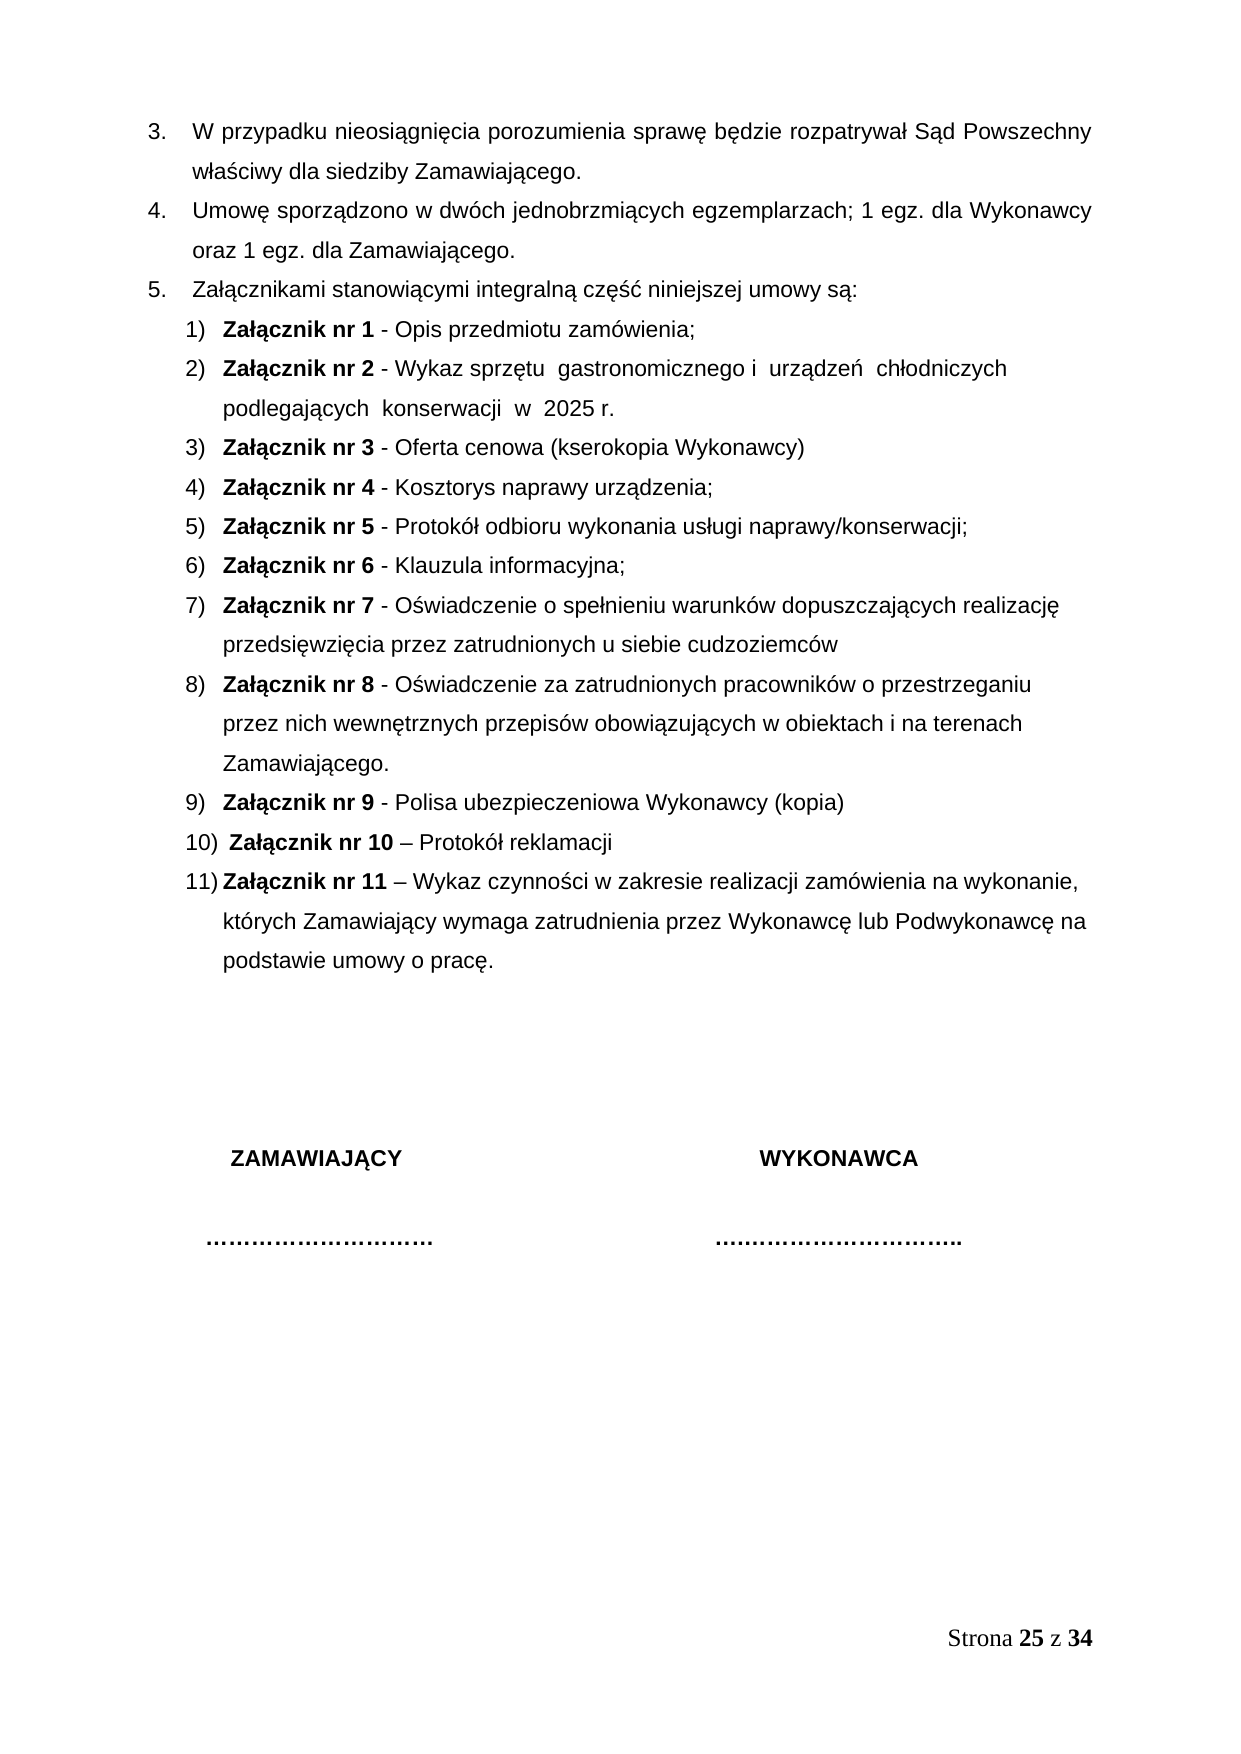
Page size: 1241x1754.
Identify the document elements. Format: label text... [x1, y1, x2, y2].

list Załącznikami stanowiącymi integralną część niniejszej umowy są: [148, 276, 1092, 302]
list Załącznik nr 5 - Protokół odbioru wykonania usługi naprawy/konserwacji; [185, 513, 1092, 539]
list Załącznik nr 1 - Opis przedmiotu zamówienia; [185, 316, 1092, 342]
list W przypadku nieosiągnięcia porozumienia sprawę będzie rozpatrywał Sąd Powszechny właściwy dla siedziby Zamawiającego. [148, 118, 1092, 184]
text ………………………… ….……………………….. [148, 1224, 1092, 1250]
list Załącznik nr 8 - Oświadczenie za zatrudnionych pracowników o przestrzeganiu przez nich wewnętrznych przepisów obowiązujących w obiektach i na terenach Zamawiającego. [185, 671, 1092, 776]
list Załącznik nr 10 – Protokół reklamacji [185, 829, 1092, 855]
list Umowę sporządzono w dwóch jednobrzmiących egzemplarzach; 1 egz. dla Wykonawcy oraz 1 egz. dla Zamawiającego. [148, 197, 1092, 263]
list Załącznik nr 6 - Klauzula informacyjna; [185, 552, 1092, 579]
list Załącznik nr 11 – Wykaz czynności w zakresie realizacji zamówienia na wykonanie, których Zamawiający wymaga zatrudnienia przez Wykonawcę lub Podwykonawcę na podstawie umowy o pracę. [185, 868, 1092, 974]
list Załącznik nr 2 - Wykaz sprzętu gastronomicznego i urządzeń chłodniczych podlegających konserwacji w 2025 r. [185, 355, 1092, 421]
list Załącznik nr 4 - Kosztorys naprawy urządzenia; [185, 473, 1092, 500]
list Załącznik nr 3 - Oferta cenowa (kserokopia Wykonawcy) [185, 434, 1092, 460]
list Załącznik nr 9 - Polisa ubezpieczeniowa Wykonawcy (kopia) [185, 789, 1092, 816]
list Załącznik nr 7 - Oświadczenie o spełnieniu warunków dopuszczających realizację przedsięwzięcia przez zatrudnionych u siebie cudzoziemców [185, 592, 1092, 658]
text ZAMAWIAJĄCY WYKONAWCA [148, 1145, 1092, 1171]
